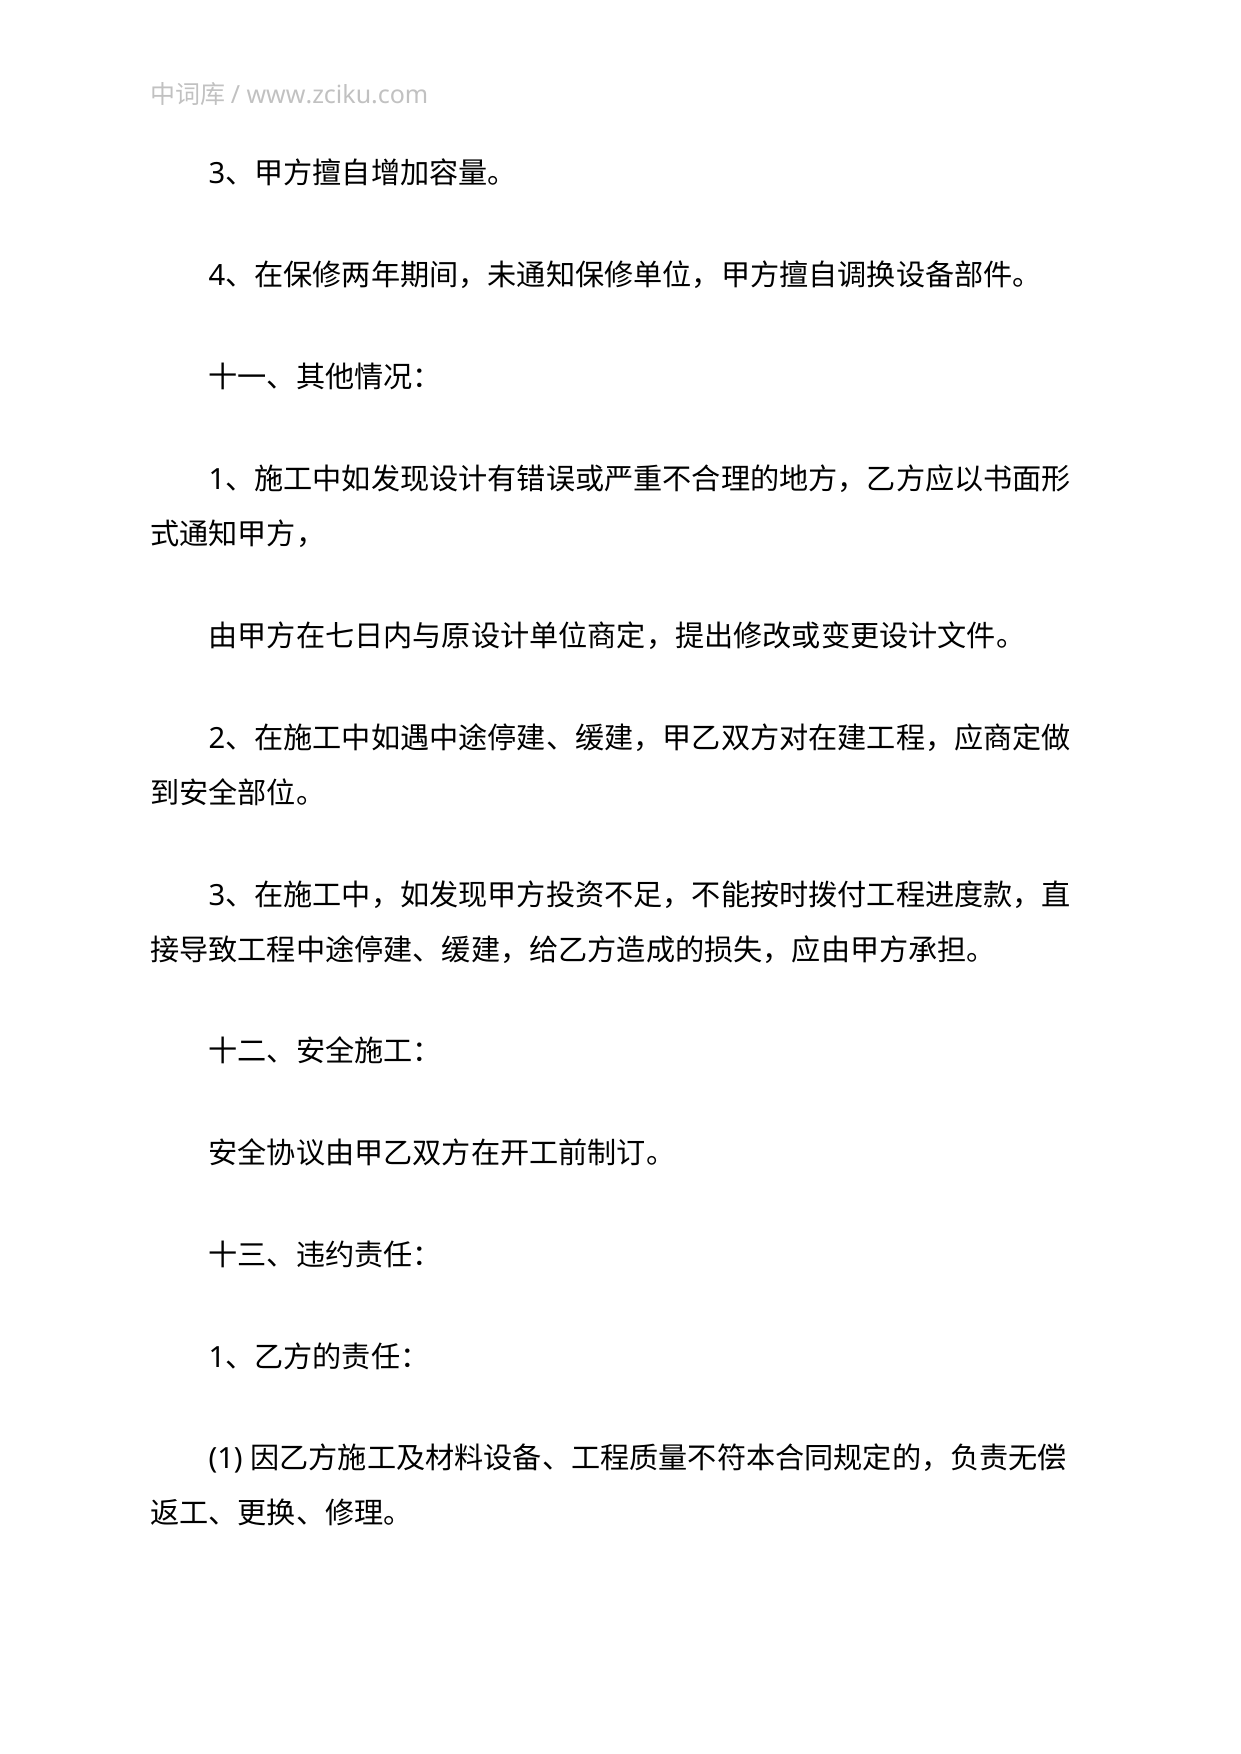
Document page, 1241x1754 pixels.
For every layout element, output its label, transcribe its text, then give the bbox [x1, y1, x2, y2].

text 3、在施工中，如发现甲方投资不足，不能按时拨付工程进度款，直接导致工程中途停建、缓建，给乙方造成的损失，应由甲方承担。 [150, 871, 1090, 968]
text 2、在施工中如遇中途停建、缓建，甲乙双方对在建工程，应商定做到安全部位。 [150, 714, 1090, 812]
text 十二、安全施工： [150, 1028, 1090, 1070]
text 3、甲方擅自增加容量。 [150, 150, 1090, 192]
text 十三、违约责任： [150, 1231, 1090, 1274]
text 由甲方在七日内与原设计单位商定，提出修改或变更设计文件。 [150, 612, 1090, 655]
text 4、在保修两年期间，未通知保修单位，甲方擅自调换设备部件。 [150, 252, 1090, 294]
text 安全协议由甲乙双方在开工前制订。 [150, 1129, 1090, 1172]
text 1、施工中如发现设计有错误或严重不合理的地方，乙方应以书面形式通知甲方， [150, 456, 1090, 553]
text 十一、其他情况： [150, 354, 1090, 396]
text (1) 因乙方施工及材料设备、工程质量不符本合同规定的，负责无偿返工、更换、修理。 [150, 1435, 1090, 1532]
text 1、乙方的责任： [150, 1333, 1090, 1376]
